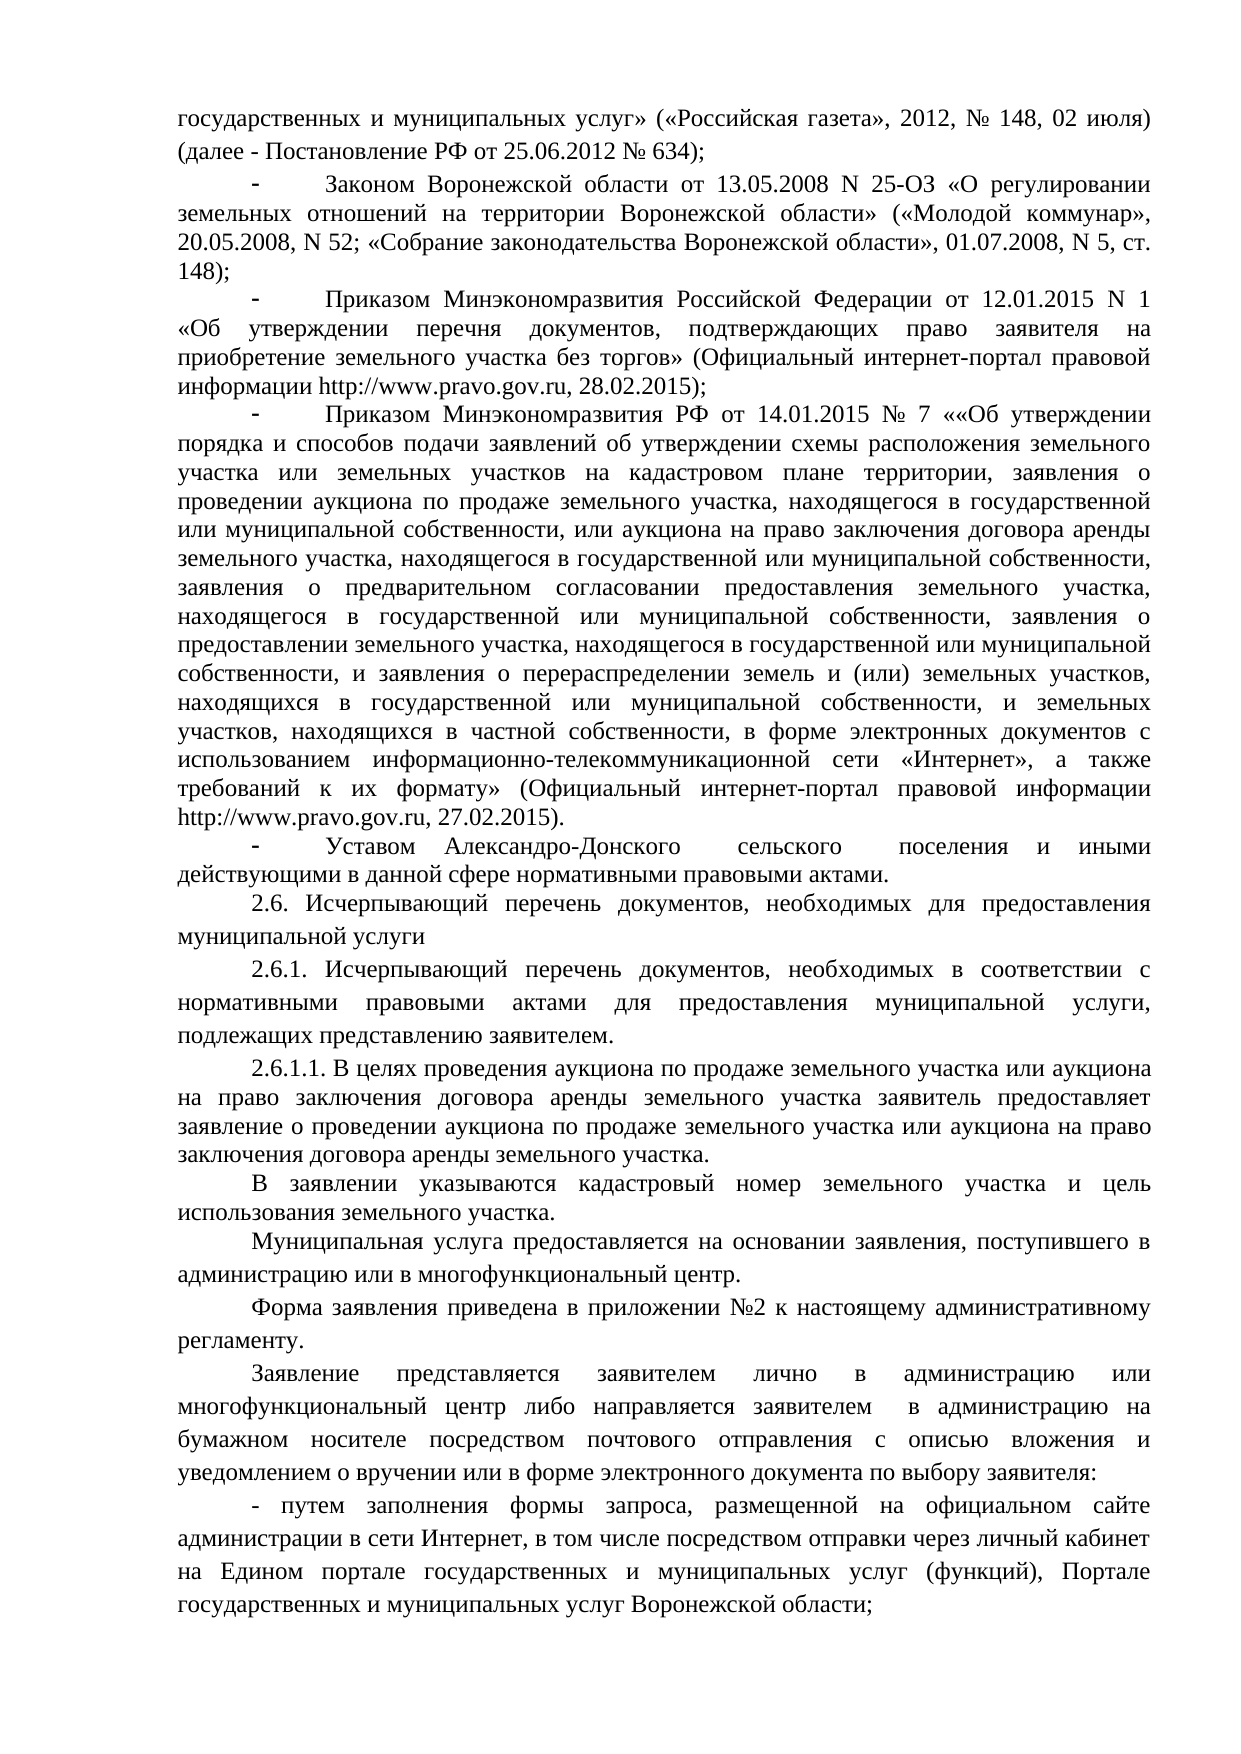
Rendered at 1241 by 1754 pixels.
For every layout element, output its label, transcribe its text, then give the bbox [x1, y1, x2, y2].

list Уставом Александро-Донского сельского поселения и иными действующими в данной сфере нормативными правовыми актами. [177, 831, 1152, 888]
text 2.6.1. Исчерпывающий перечень документов, необходимых в соответствии с нормативными правовыми актами для предоставления муниципальной услуги, подлежащих представлению заявителем. [177, 954, 1152, 1049]
list Приказом Минэкономразвития Российской Федерации от 12.01.2015 N 1 «Об утверждении перечня документов, подтверждающих право заявителя на приобретение земельного участка без торгов» (Официальный интернет-портал правовой информации http://www.pravo.gov.ru, 28.02.2015); [177, 284, 1152, 399]
text Заявление представляется заявителем лично в администрацию или многофункциональный центр либо направляется заявителем в администрацию на бумажном носителе посредством почтового отправления с описью вложения и уведомлением о вручении или в форме электронного документа по выбору заявителя: [177, 1358, 1152, 1486]
text 2.6.1.1. В целях проведения аукциона по продаже земельного участка или аукциона на право заключения договора аренды земельного участка заявитель предоставляет заявление о проведении аукциона по продаже земельного участка или аукциона на право заключения договора аренды земельного участка. [177, 1053, 1152, 1168]
text 2.6. Исчерпывающий перечень документов, необходимых для предоставления муниципальной услуги [177, 888, 1152, 950]
text Форма заявления приведена в приложении №2 к настоящему административному регламенту. [177, 1292, 1152, 1354]
list Законом Воронежской области от 13.05.2008 N 25-ОЗ «О регулировании земельных отношений на территории Воронежской области» («Молодой коммунар», 20.05.2008, N 52; «Собрание законодательства Воронежской области», 01.07.2008, N 5, ст. 148); [177, 169, 1152, 284]
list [177, 103, 1152, 165]
list Приказом Минэкономразвития РФ от 14.01.2015 № 7 ««Об утверждении порядка и способов подачи заявлений об утверждении схемы расположения земельного участка или земельных участков на кадастровом плане территории, заявления о проведении аукциона по продаже земельного участка, находящегося в государственной или муниципальной собственности, или аукциона на право заключения договора аренды земельного участка, находящегося в государственной или муниципальной собственности, заявления о предварительном согласовании предоставления земельного участка, находящегося в государственной или муниципальной собственности, заявления о предоставлении земельного участка, находящегося в государственной или муниципальной собственности, и заявления о перераспределении земель и (или) земельных участков, находящихся в государственной или муниципальной собственности, и земельных участков, находящихся в частной собственности, в форме электронных документов с использованием информационно-телекоммуникационной сети «Интернет», а также требований к их формату» (Официальный интернет-портал правовой информации http://www.pravo.gov.ru, 27.02.2015). [177, 399, 1152, 831]
text В заявлении указываются кадастровый номер земельного участка и цель использования земельного участка. [177, 1168, 1152, 1226]
text Муниципальная услуга предоставляется на основании заявления, поступившего в администрацию или в многофункциональный центр. [177, 1226, 1152, 1288]
text - путем заполнения формы запроса, размещенной на официальном сайте администрации в сети Интернет, в том числе посредством отправки через личный кабинет на Едином портале государственных и муниципальных услуг (функций), Портале государственных и муниципальных услуг Воронежской области; [177, 1490, 1152, 1618]
